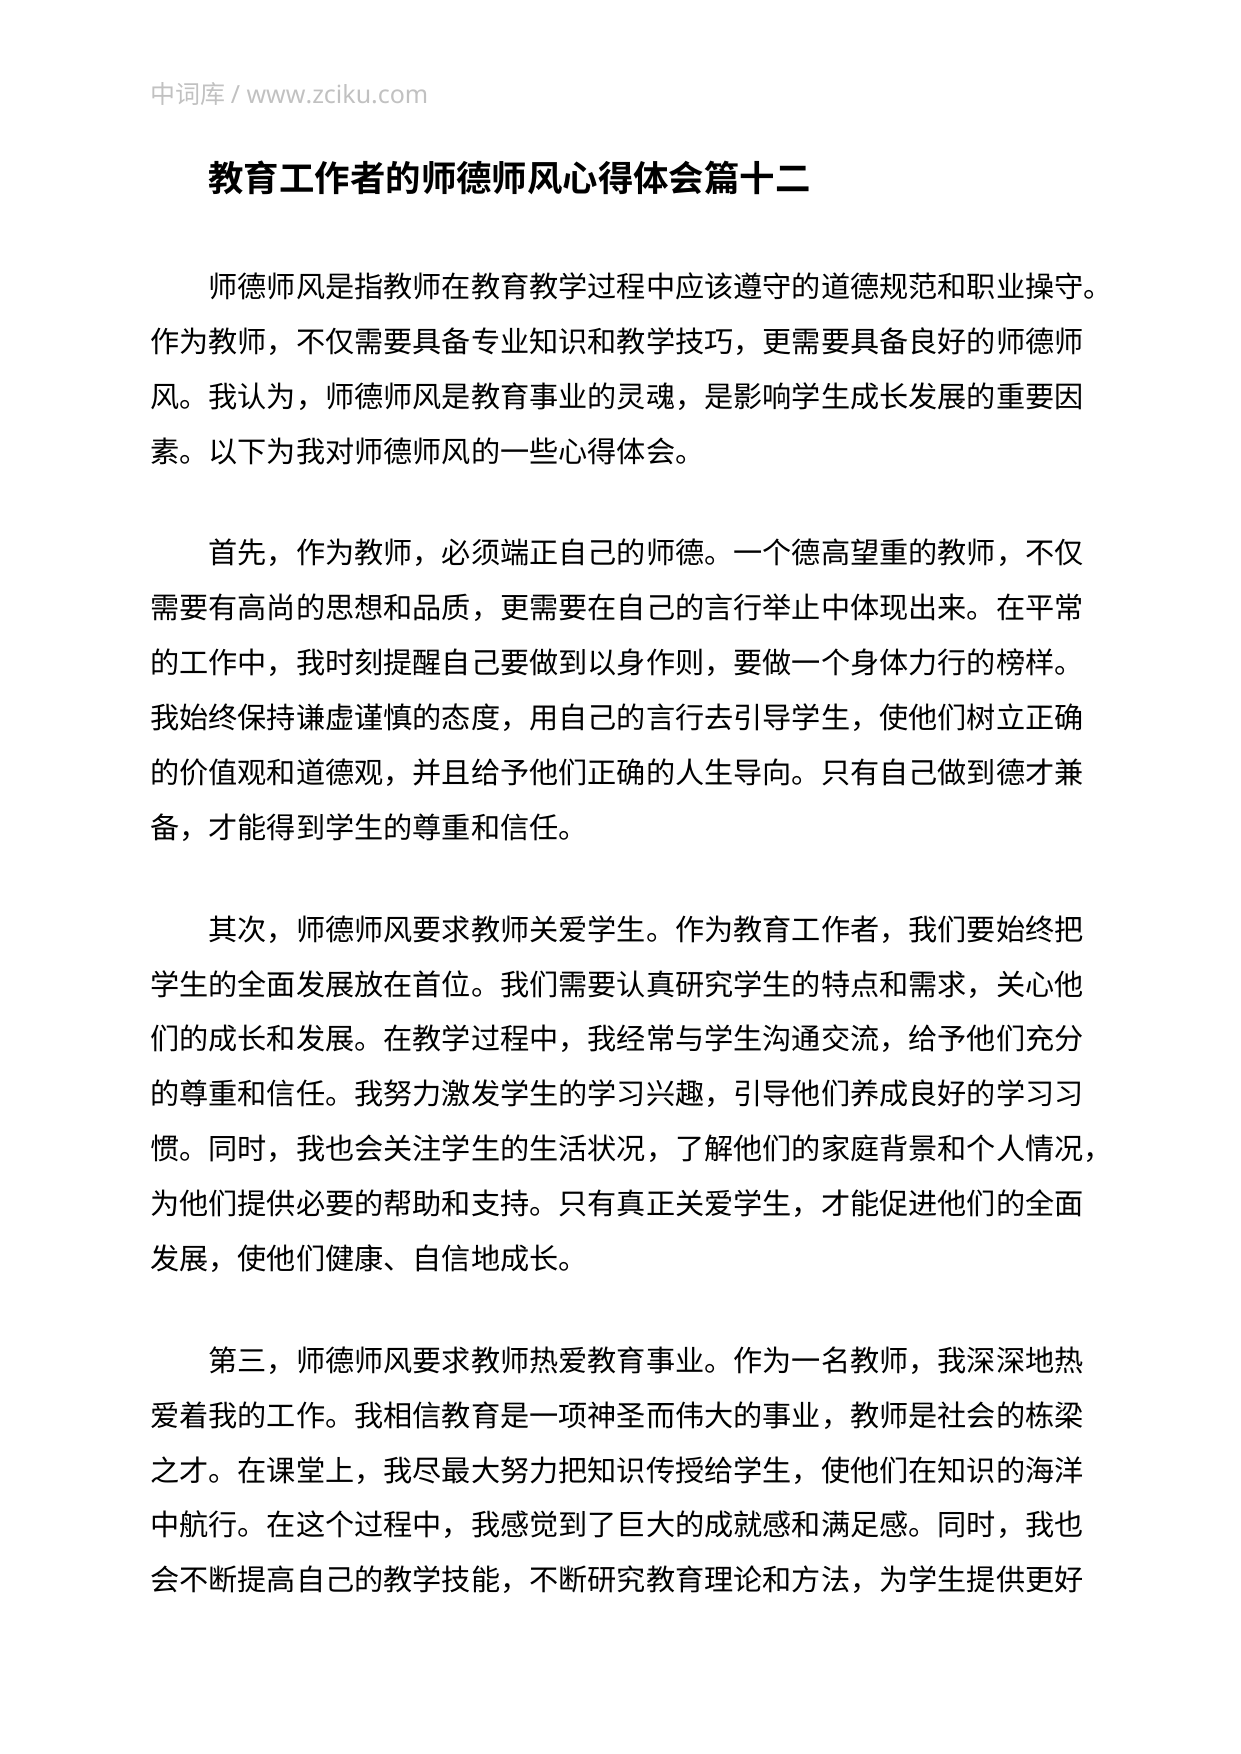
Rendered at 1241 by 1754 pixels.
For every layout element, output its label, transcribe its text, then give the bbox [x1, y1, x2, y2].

text 师德师风是指教师在教育教学过程中应该遵守的道德规范和职业操守。作为教师，不仅需要具备专业知识和教学技巧，更需要具备良好的师德师风。我认为，师德师风是教育事业的灵魂，是影响学生成长发展的重要因素。以下为我对师德师风的一些心得体会。 [150, 263, 1090, 470]
text 首先，作为教师，必须端正自己的师德。一个德高望重的教师，不仅需要有高尚的思想和品质，更需要在自己的言行举止中体现出来。在平常的工作中，我时刻提醒自己要做到以身作则，要做一个身体力行的榜样。我始终保持谦虚谨慎的态度，用自己的言行去引导学生，使他们树立正确的价值观和道德观，并且给予他们正确的人生导向。只有自己做到德才兼备，才能得到学生的尊重和信任。 [150, 530, 1090, 847]
text 其次，师德师风要求教师关爱学生。作为教育工作者，我们要始终把学生的全面发展放在首位。我们需要认真研究学生的特点和需求，关心他们的成长和发展。在教学过程中，我经常与学生沟通交流，给予他们充分的尊重和信任。我努力激发学生的学习兴趣，引导他们养成良好的学习习惯。同时，我也会关注学生的生活状况，了解他们的家庭背景和个人情况，为他们提供必要的帮助和支持。只有真正关爱学生，才能促进他们的全面发展，使他们健康、自信地成长。 [150, 906, 1090, 1278]
text 教育工作者的师德师风心得体会篇十二 [150, 150, 1090, 201]
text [150, 1337, 1090, 1599]
